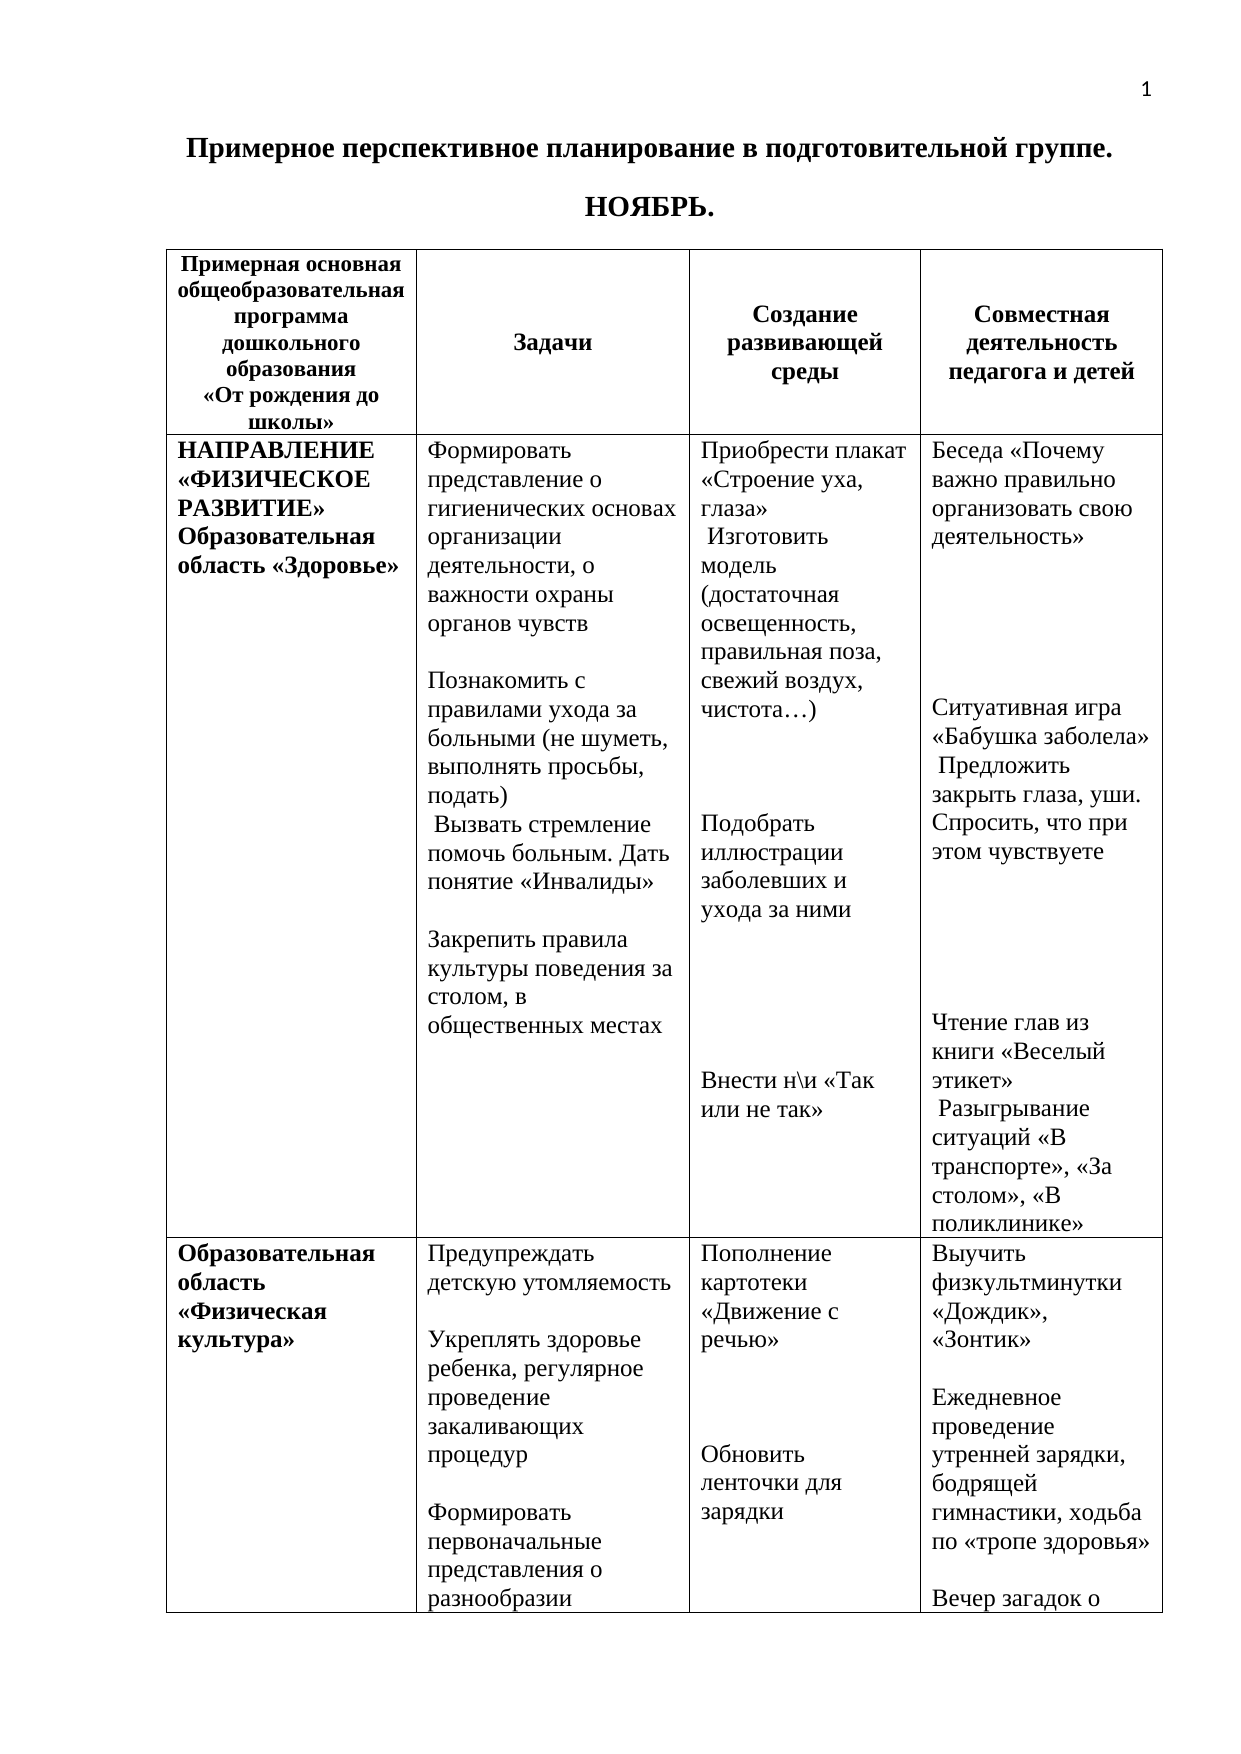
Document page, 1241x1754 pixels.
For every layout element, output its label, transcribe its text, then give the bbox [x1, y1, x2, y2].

text Примерное перспективное планирование в подготовительной группе. [118, 130, 1152, 163]
table_cell Формировать представление о гигиенических основах организации деятельности, о важности охраны органов чувств Познакомить с правилами ухода за больными (не шуметь, выполнять просьбы, подать) Вызвать стремление помочь больным. Дать понятие «Инвалиды» Закрепить правила культуры поведения за столом, в общественных местах [417, 435, 689, 1237]
table_header Совместная деятельность педагога и детей [921, 250, 1162, 434]
table_cell НАПРАВЛЕНИЕ «ФИЗИЧЕСКОЕ РАЗВИТИЕ» Образовательная область «Здоровье» [167, 435, 416, 1237]
table_cell Беседа «Почему важно правильно организовать свою деятельность» Ситуативная игра «Бабушка заболела» Предложить закрыть глаза, уши. Спросить, что при этом чувствуете Чтение глав из книги «Веселый этикет» Разыгрывание ситуаций «В транспорте», «За столом», «В поликлинике» [921, 435, 1162, 1237]
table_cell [921, 1238, 1162, 1612]
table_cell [167, 1238, 416, 1612]
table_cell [417, 1238, 689, 1612]
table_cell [690, 1238, 920, 1612]
table_cell Приобрести плакат «Строение уха, глаза» Изготовить модель (достаточная освещенность, правильная поза, свежий воздух, чистота…) Подобрать иллюстрации заболевших и ухода за ними Внести н\и «Так или не так» [690, 435, 920, 1237]
table_header Создание развивающей среды [690, 250, 920, 434]
table_header Задачи [417, 250, 689, 434]
text НОЯБРЬ. [118, 189, 1152, 223]
table_header Примерная основная общеобразовательная программа дошкольного образования «От рождения до школы» [167, 250, 416, 434]
